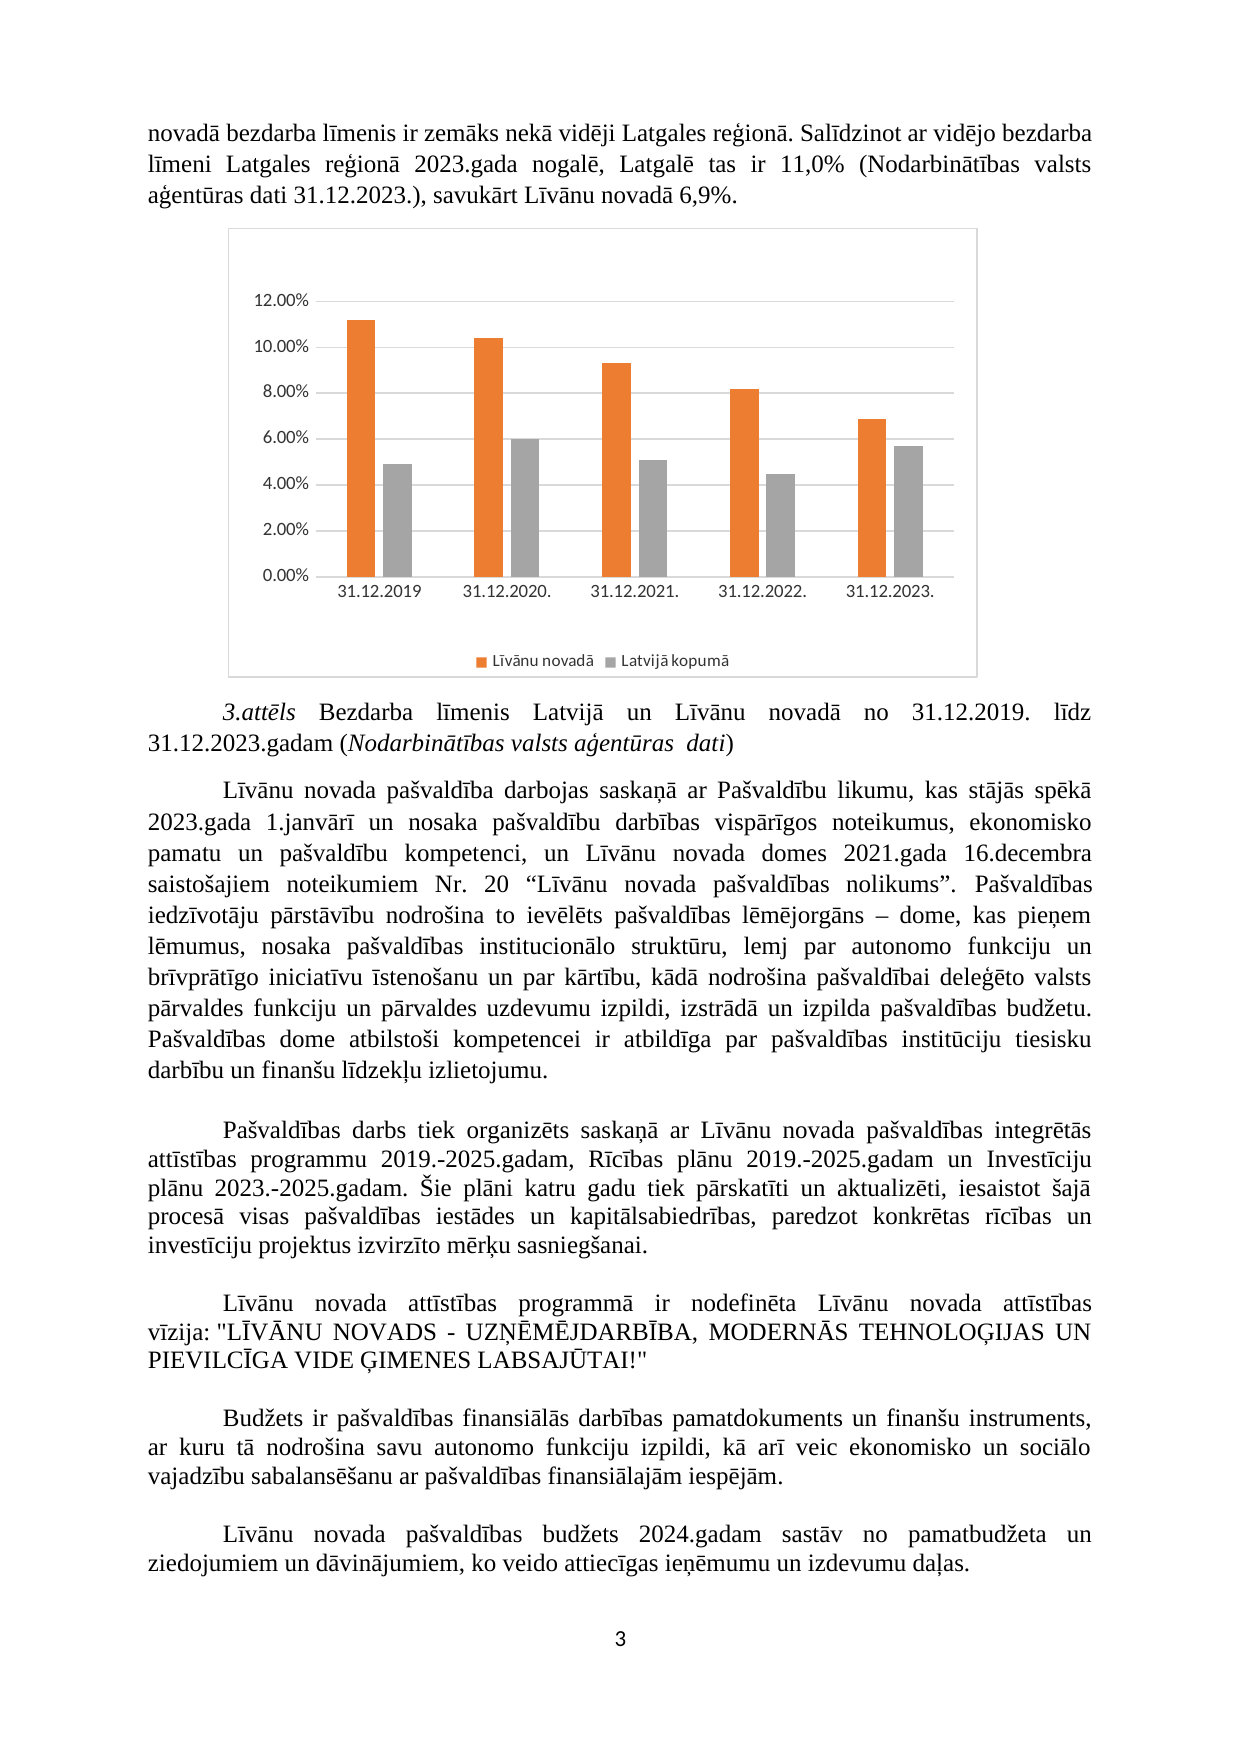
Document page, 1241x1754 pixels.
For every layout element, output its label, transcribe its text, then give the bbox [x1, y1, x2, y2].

text Līvānu novada pašvaldība darbojas saskaņā ar Pašvaldību likumu, kas stājās spēkā 2023.gada 1.janvārī un nosaka pašvaldību darbības vispārīgos noteikumus, ekonomisko pamatu un pašvaldību kompetenci, un Līvānu novada domes 2021.gada 16.decembra saistošajiem noteikumiem Nr. 20 “Līvānu novada pašvaldības nolikums”. Pašvaldības iedzīvotāju pārstāvību nodrošina to ievēlēts pašvaldības lēmējorgāns – dome, kas pieņem lēmumus, nosaka pašvaldības institucionālo struktūru, lemj par autonomo funkciju un brīvprātīgo iniciatīvu īstenošanu un par kārtību, kādā nodrošina pašvaldībai deleģēto valsts pārvaldes funkciju un pārvaldes uzdevumu izpildi, izstrādā un izpilda pašvaldības budžetu. Pašvaldības dome atbilstoši kompetencei ir atbildīga par pašvaldības institūciju tiesisku darbību un finanšu līdzekļu izlietojumu. [148, 776, 1092, 1084]
text 3.attēls Bezdarba līmenis Latvijā un Līvānu novadā no 31.12.2019. līdz 31.12.2023.gadam (Nodarbinātības valsts aģentūras dati) [148, 697, 1092, 757]
text Budžets ir pašvaldības finansiālās darbības pamatdokuments un finanšu instruments, ar kuru tā nodrošina savu autonomo funkciju izpildi, kā arī veic ekonomisko un sociālo vajadzību sabalansēšanu ar pašvaldības finansiālajām iespējām. [148, 1403, 1092, 1490]
text Līvānu novada attīstības programmā ir nodefinēta Līvānu novada attīstības vīzija: "LĪVĀNU NOVADS - UZŅĒMĒJDARBĪBA, MODERNĀS TEHNOLOĢIJAS UN PIEVILCĪGA VIDE ĢIMENES LABSAJŪTAI!" [148, 1288, 1092, 1374]
text Līvānu novada pašvaldības budžets 2024.gadam sastāv no pamatbudžeta un ziedojumiem un dāvinājumiem, ko veido attiecīgas ieņēmumu un izdevumu daļas. [148, 1519, 1092, 1576]
text Pašvaldības darbs tiek organizēts saskaņā ar Līvānu novada pašvaldības integrētās attīstības programmu 2019.-2025.gadam, Rīcības plānu 2019.-2025.gadam un Investīciju plānu 2023.-2025.gadam. Šie plāni katru gadu tiek pārskatīti un aktualizēti, iesaistot šajā procesā visas pašvaldības iestādes un kapitālsabiedrības, paredzot konkrētas rīcības un investīciju projektus izvirzīto mērķu sasniegšanai. [148, 1115, 1092, 1259]
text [148, 118, 1092, 209]
